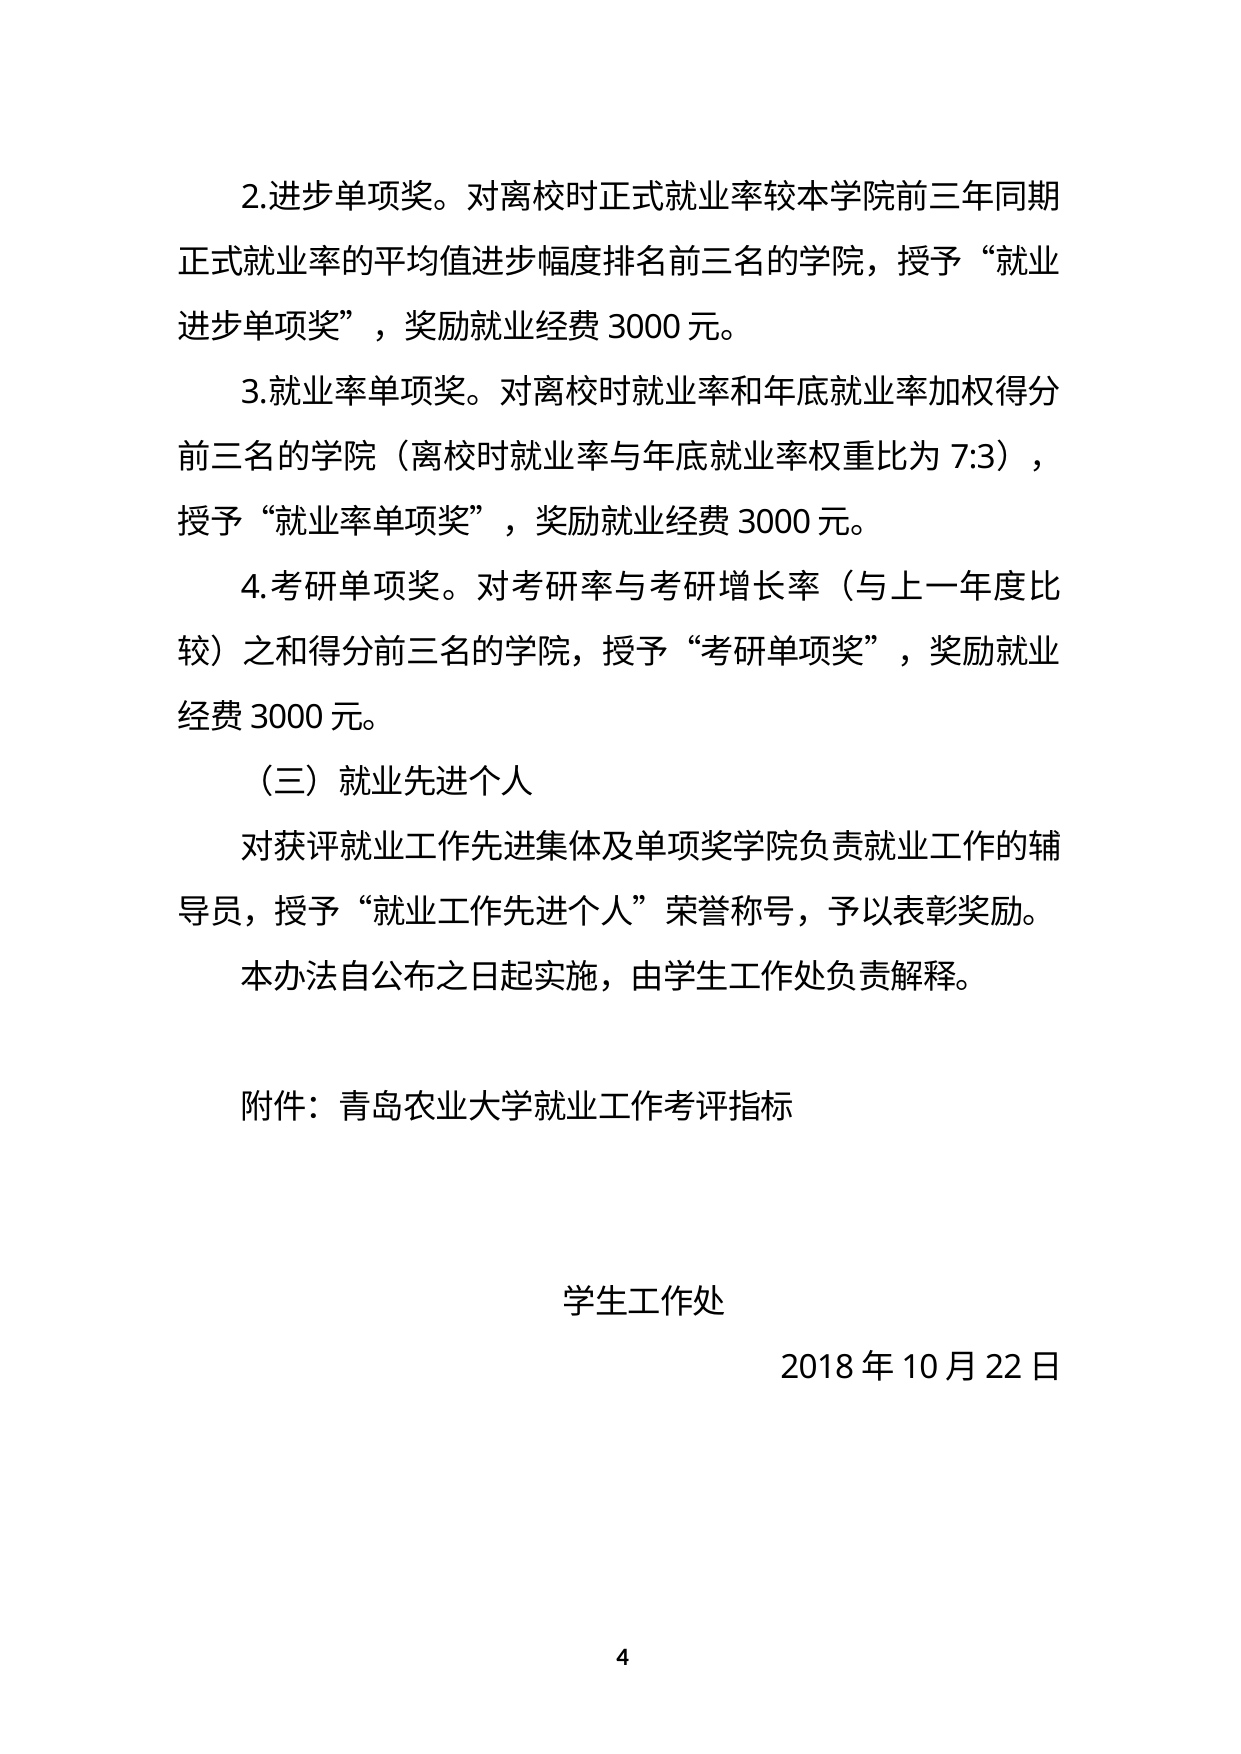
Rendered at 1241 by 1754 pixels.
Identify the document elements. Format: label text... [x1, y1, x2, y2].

text 3.就业率单项奖。对离校时就业率和年底就业率加权得分前三名的学院（离校时就业率与年底就业率权重比为7:3），授予“就业率单项奖”，奖励就业经费3000元。 [177, 357, 1063, 552]
text 4.考研单项奖。对考研率与考研增长率（与上一年度比较）之和得分前三名的学院，授予“考研单项奖”，奖励就业经费3000元。 [177, 552, 1063, 747]
text 本办法自公布之日起实施，由学生工作处负责解释。 [177, 942, 1063, 1007]
text 对获评就业工作先进集体及单项奖学院负责就业工作的辅导员，授予“就业工作先进个人”荣誉称号，予以表彰奖励。 [177, 812, 1063, 942]
text 附件：青岛农业大学就业工作考评指标 [177, 1072, 1063, 1137]
text 2018年10月22日 [177, 1332, 1063, 1397]
text 学生工作处 [177, 1267, 1063, 1332]
text 2.进步单项奖。对离校时正式就业率较本学院前三年同期正式就业率的平均值进步幅度排名前三名的学院，授予“就业进步单项奖”，奖励就业经费3000元。 [177, 162, 1063, 357]
text （三）就业先进个人 [177, 747, 1063, 812]
